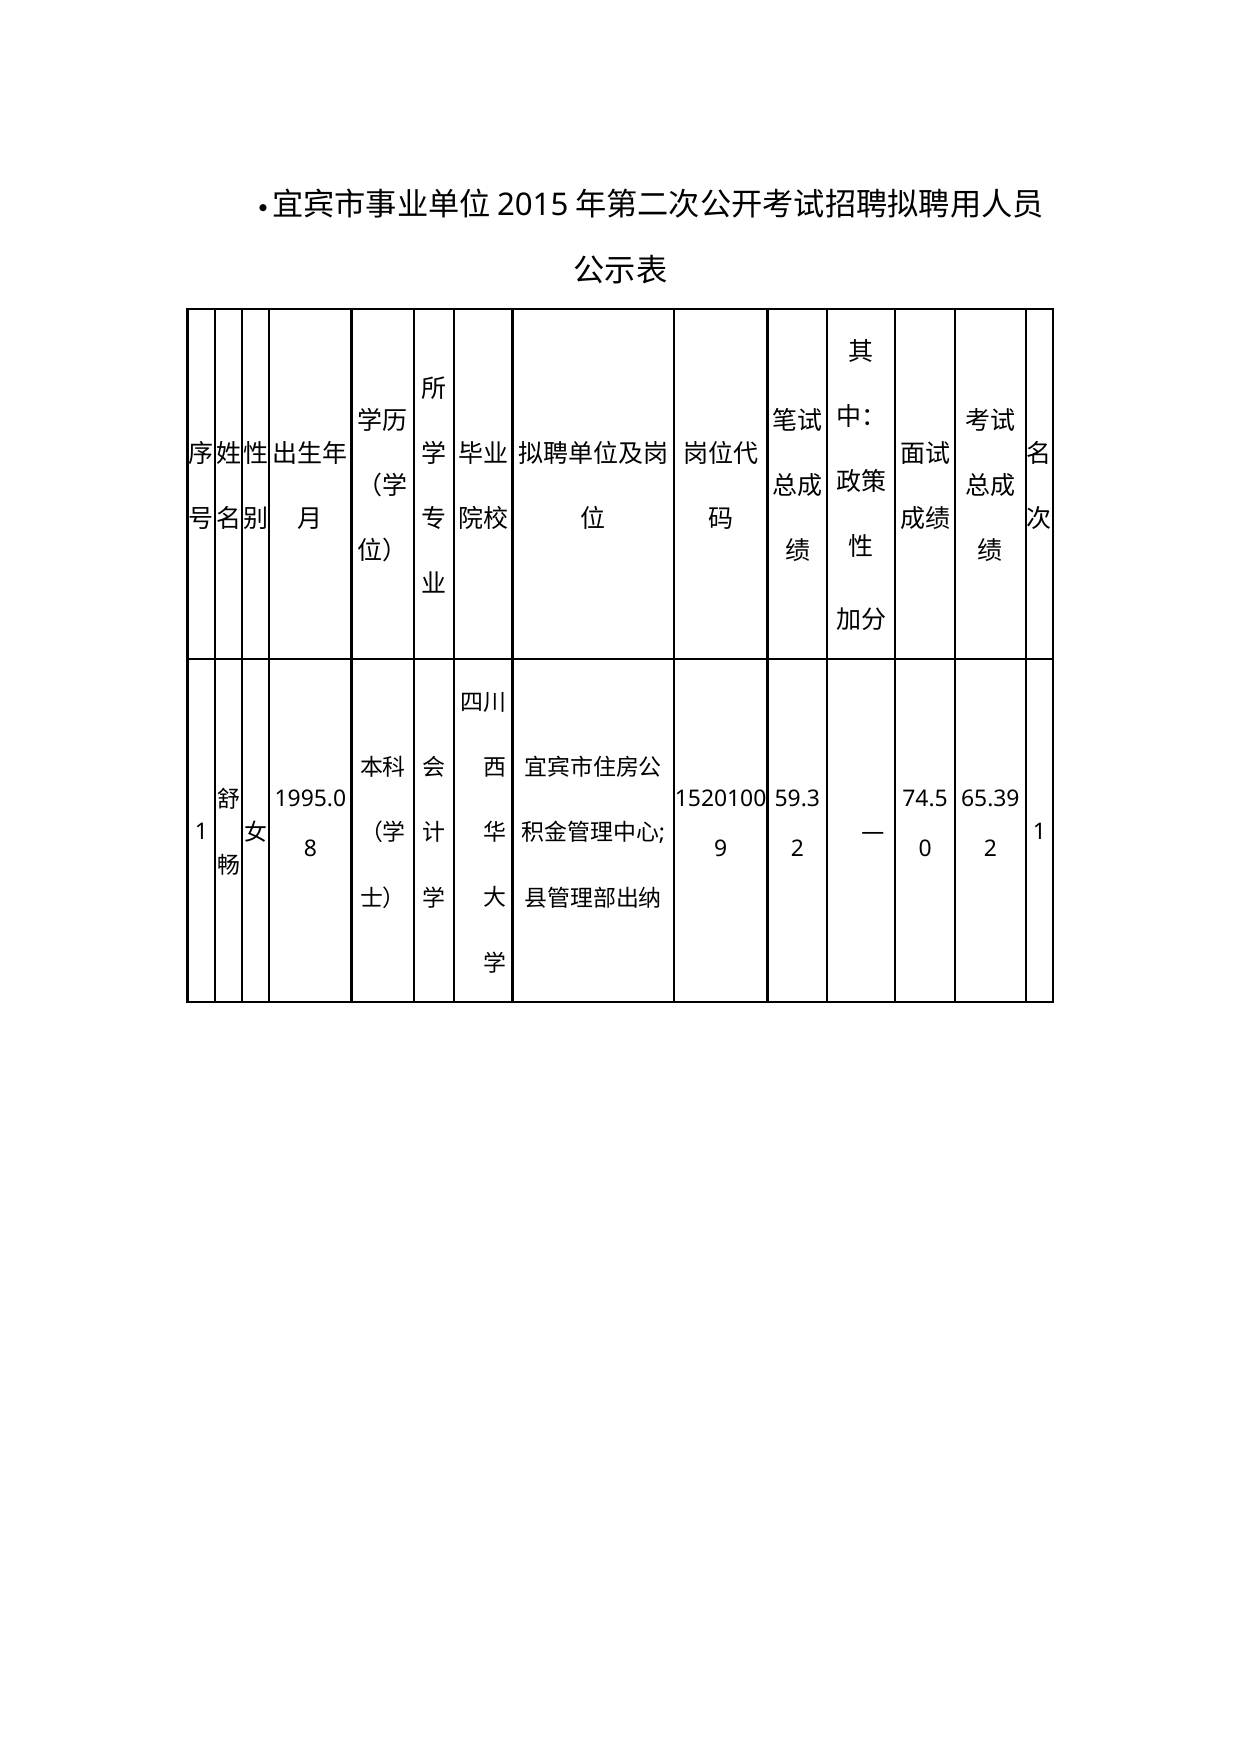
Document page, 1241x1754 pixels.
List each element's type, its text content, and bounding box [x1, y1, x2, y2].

table_cell 1 [189, 660, 214, 1001]
table_cell 四川西华大学 [455, 660, 511, 1001]
table_header 序号 [189, 310, 214, 658]
table_cell 会计学 [415, 660, 453, 1001]
table_cell 宜宾市住房公积金管理中心;县管理部出纳 [514, 660, 673, 1001]
table_cell 本科（学士） [353, 660, 413, 1001]
table_cell 女 [243, 660, 268, 1001]
table_header 考试总成绩 [956, 310, 1025, 658]
table_header 姓 名 [216, 310, 241, 658]
table_cell 1 [1027, 660, 1052, 1001]
table_cell 74.50 [896, 660, 954, 1001]
table_header 毕业院校 [455, 310, 511, 658]
table_cell 舒畅 [216, 660, 241, 1001]
table_header 岗位代码 [675, 310, 766, 658]
table_header 名次 [1027, 310, 1052, 658]
list 宜宾市事业单位2015年第二次公开考试招聘拟聘用人员公示表 [187, 170, 1053, 300]
table_header 拟聘单位及岗位 [514, 310, 673, 658]
table_header 所学专业 [415, 310, 453, 658]
table_header 出生年月 [270, 310, 350, 658]
table_header 性别 [243, 310, 268, 658]
table_header 其中：政策性 加分 [828, 310, 894, 658]
table_cell — [828, 660, 894, 1001]
table_header 面试成绩 [896, 310, 954, 658]
table_cell 15201009 [675, 660, 766, 1001]
table_header 学历（学位） [353, 310, 413, 658]
table_cell 65.392 [956, 660, 1025, 1001]
table_cell 1995.08 [270, 660, 350, 1001]
table_header 笔试总成绩 [769, 310, 826, 658]
table_cell 59.32 [769, 660, 826, 1001]
